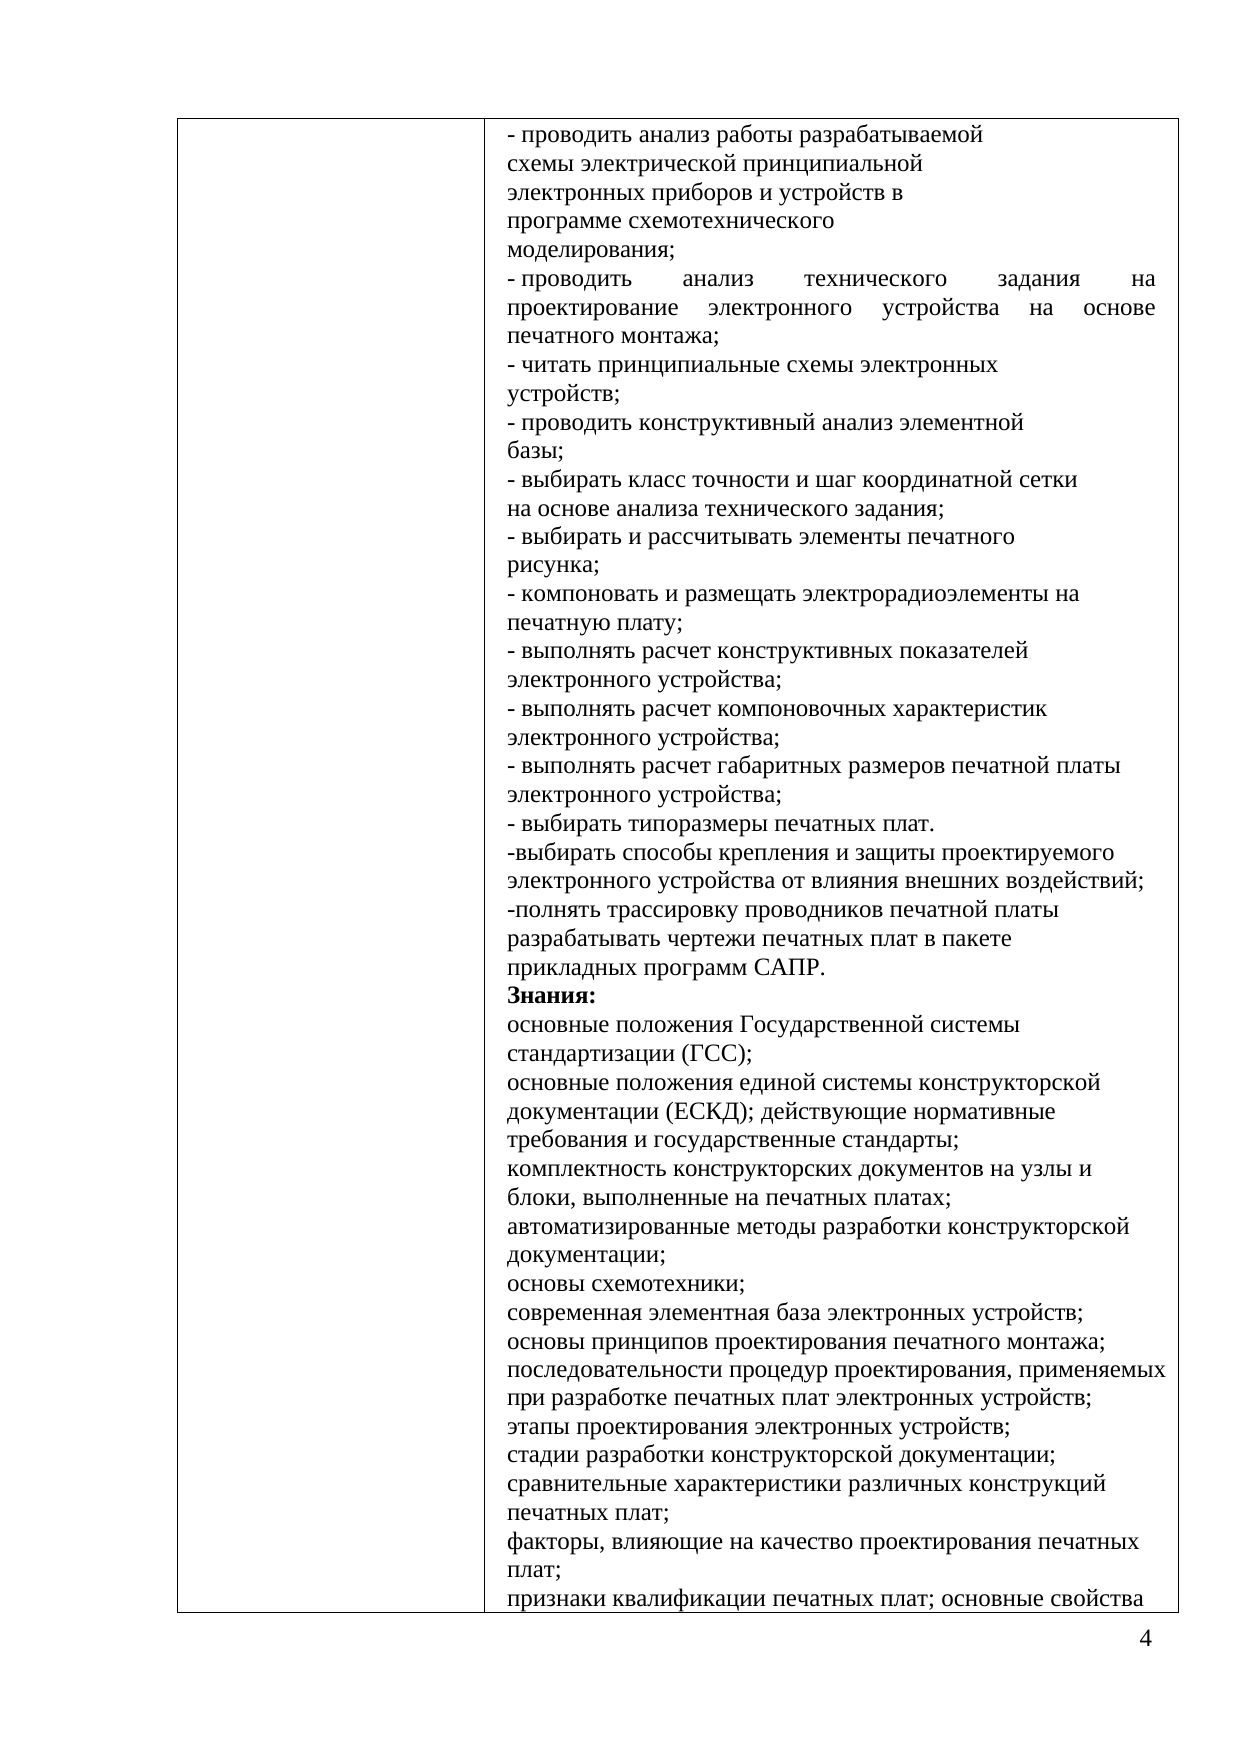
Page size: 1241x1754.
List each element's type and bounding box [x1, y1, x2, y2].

table_cell [178, 119, 484, 1612]
table_cell [485, 119, 1178, 1612]
